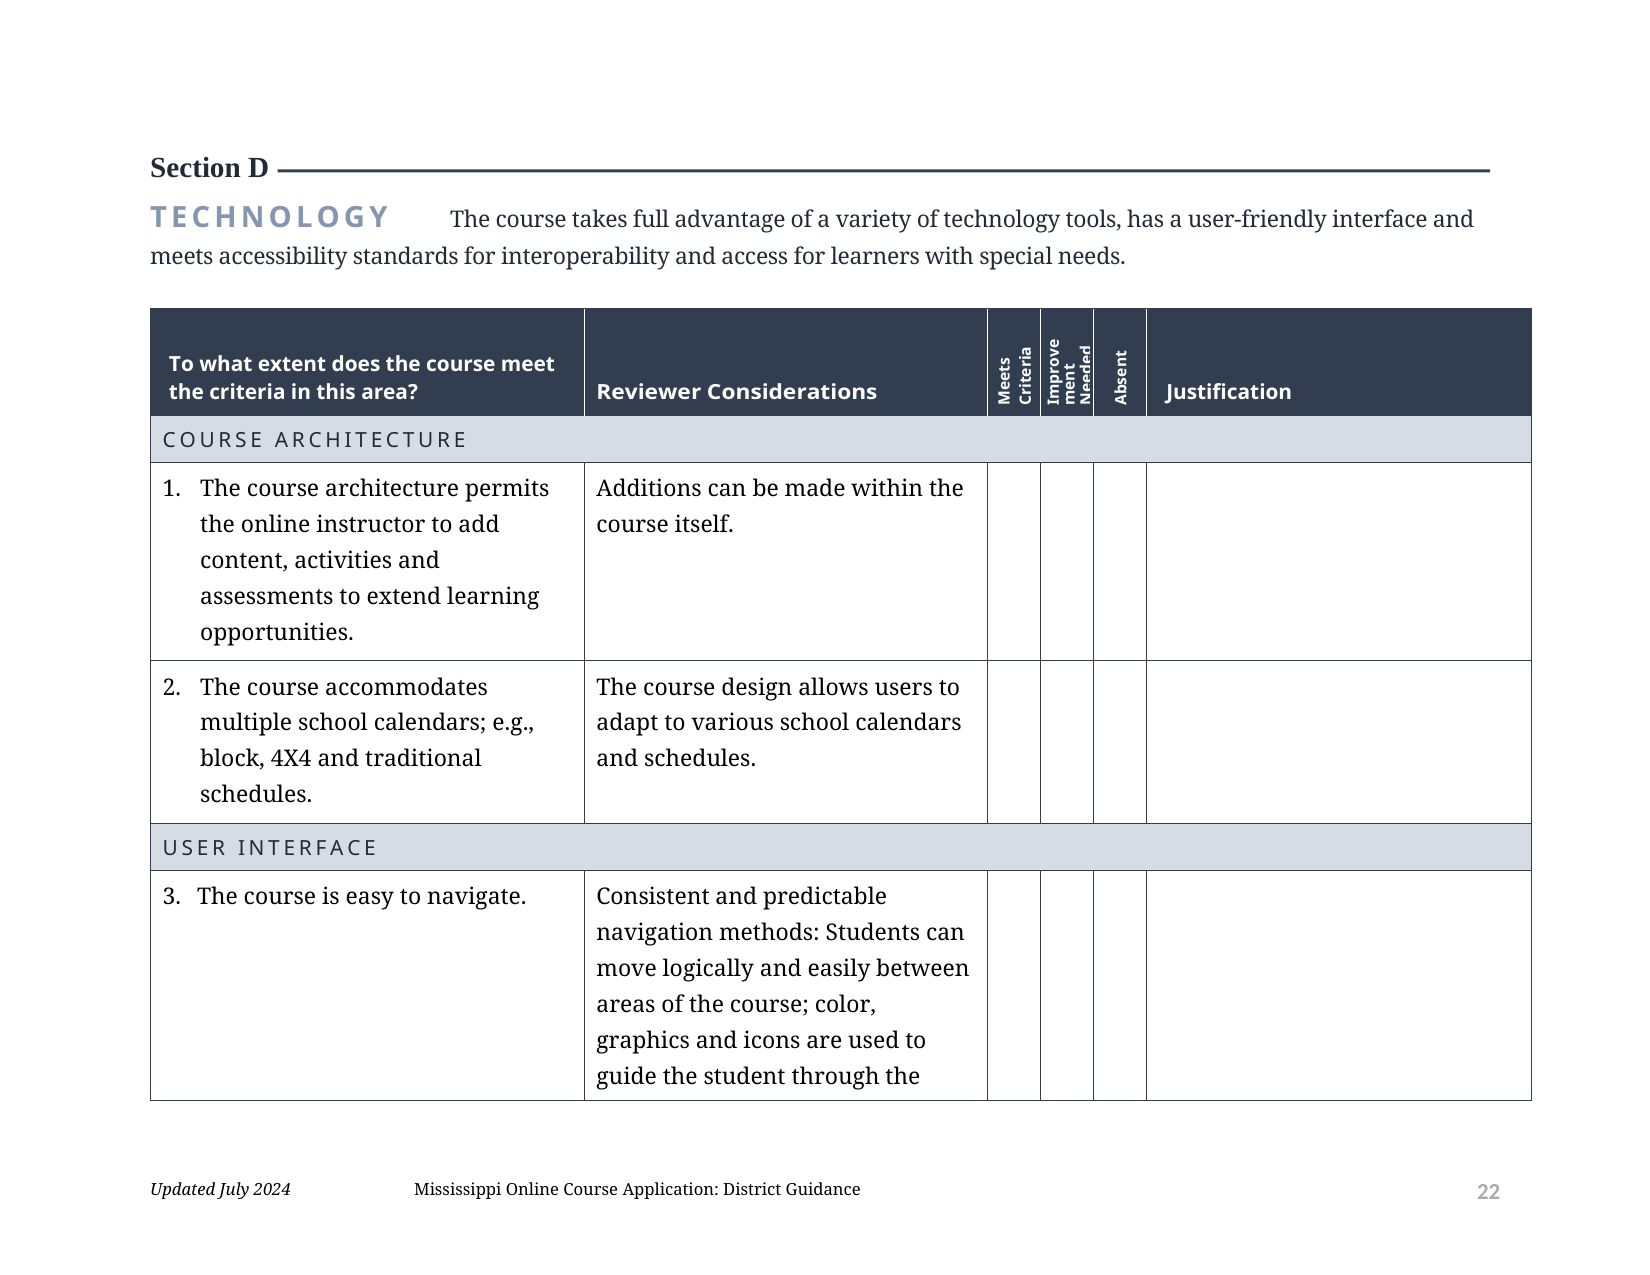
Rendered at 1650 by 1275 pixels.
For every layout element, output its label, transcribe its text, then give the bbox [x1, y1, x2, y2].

table_cell [1147, 463, 1531, 660]
text TECHNOLOGY The course takes full advantage of a variety of technology tools, has a user-friendly interface and meets accessibility standards for interoperability and access for learners with special needs. [150, 196, 1500, 272]
table_header Reviewer Considerations [585, 309, 987, 415]
table_header Meets Criteria [988, 309, 1040, 415]
table_cell Additions can be made within the course itself. [585, 463, 987, 660]
table_cell USER INTERFACE [151, 824, 1531, 870]
table_cell The course architecture permits the online instructor to add content, activities and assessments to extend learning opportunities. [151, 463, 584, 660]
table_cell [1041, 661, 1093, 823]
table_header Absent [1094, 309, 1146, 415]
table_header Improvement Needed [1041, 309, 1093, 415]
table_cell [1147, 871, 1531, 1100]
table_cell [1041, 871, 1093, 1100]
table_header Justification [1147, 309, 1531, 415]
table_cell [1094, 463, 1146, 660]
table_cell [988, 661, 1040, 823]
table_cell The course accommodates multiple school calendars; e.g., block, 4X4 and traditional schedules. [151, 661, 584, 823]
table_cell [1041, 463, 1093, 660]
table_cell The course design allows users to adapt to various school calendars and schedules. [585, 661, 987, 823]
text Section D [150, 150, 1500, 183]
table_cell The course is easy to navigate. [151, 871, 584, 1100]
table_cell [1094, 661, 1146, 823]
table_cell [988, 463, 1040, 660]
table_cell [988, 871, 1040, 1100]
table_cell [1147, 661, 1531, 823]
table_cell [585, 871, 987, 1100]
table_header To what extent does the course meet the criteria in this area? [151, 309, 584, 415]
table_cell COURSE ARCHITECTURE [151, 416, 1531, 462]
table_cell [1094, 871, 1146, 1100]
